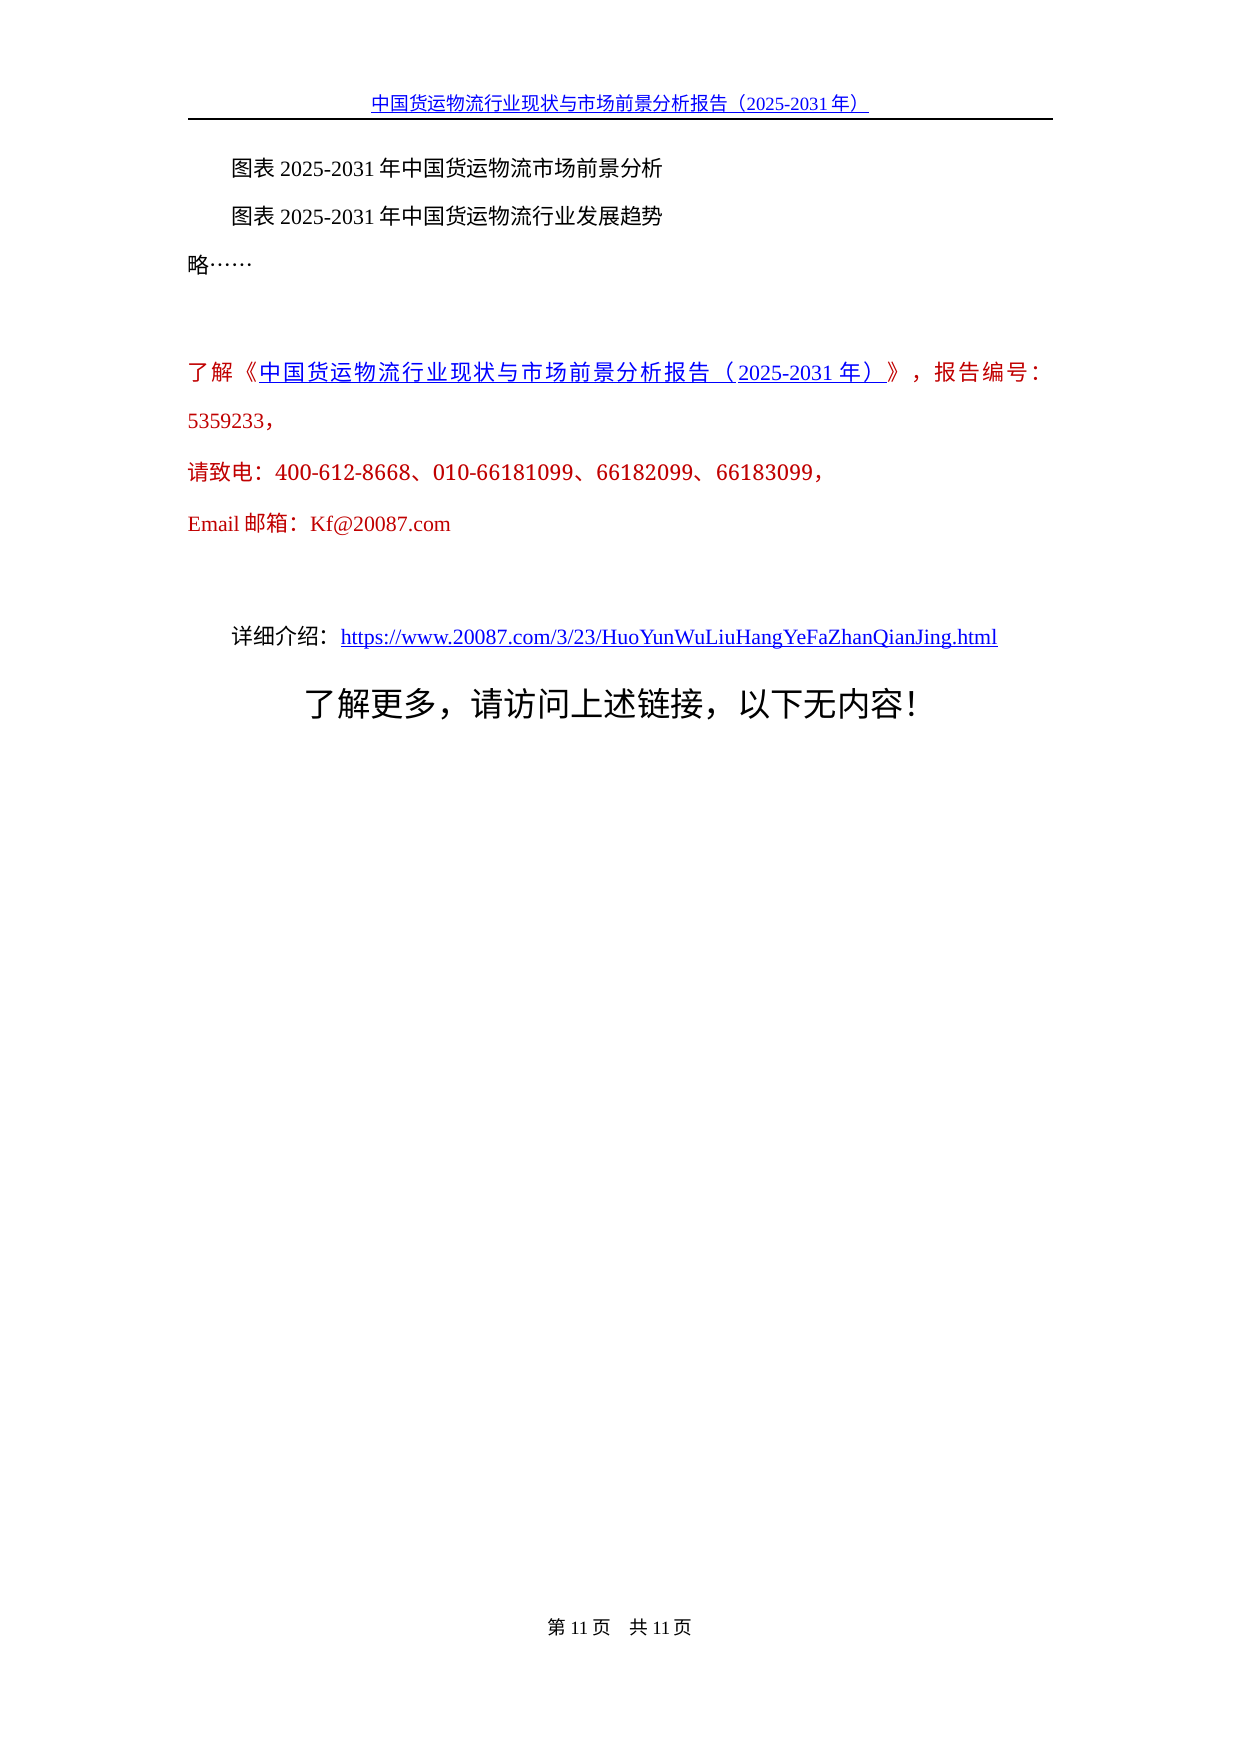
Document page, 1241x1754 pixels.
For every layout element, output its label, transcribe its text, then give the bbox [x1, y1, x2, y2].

text 了解《中国货运物流行业现状与市场前景分析报告（2025-2031年）》，报告编号：5359233， [187, 354, 1053, 435]
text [187, 150, 1053, 280]
text 请致电：400-612-8668、010-66181099、66182099、66183099， [187, 454, 1053, 487]
text 详细介绍：https://www.20087.com/3/23/HuoYunWuLiuHangYeFaZhanQianJing.html [187, 619, 1053, 651]
text Email邮箱：Kf@20087.com [187, 506, 1053, 538]
title 了解更多，请访问上述链接，以下无内容！ [187, 669, 1053, 734]
